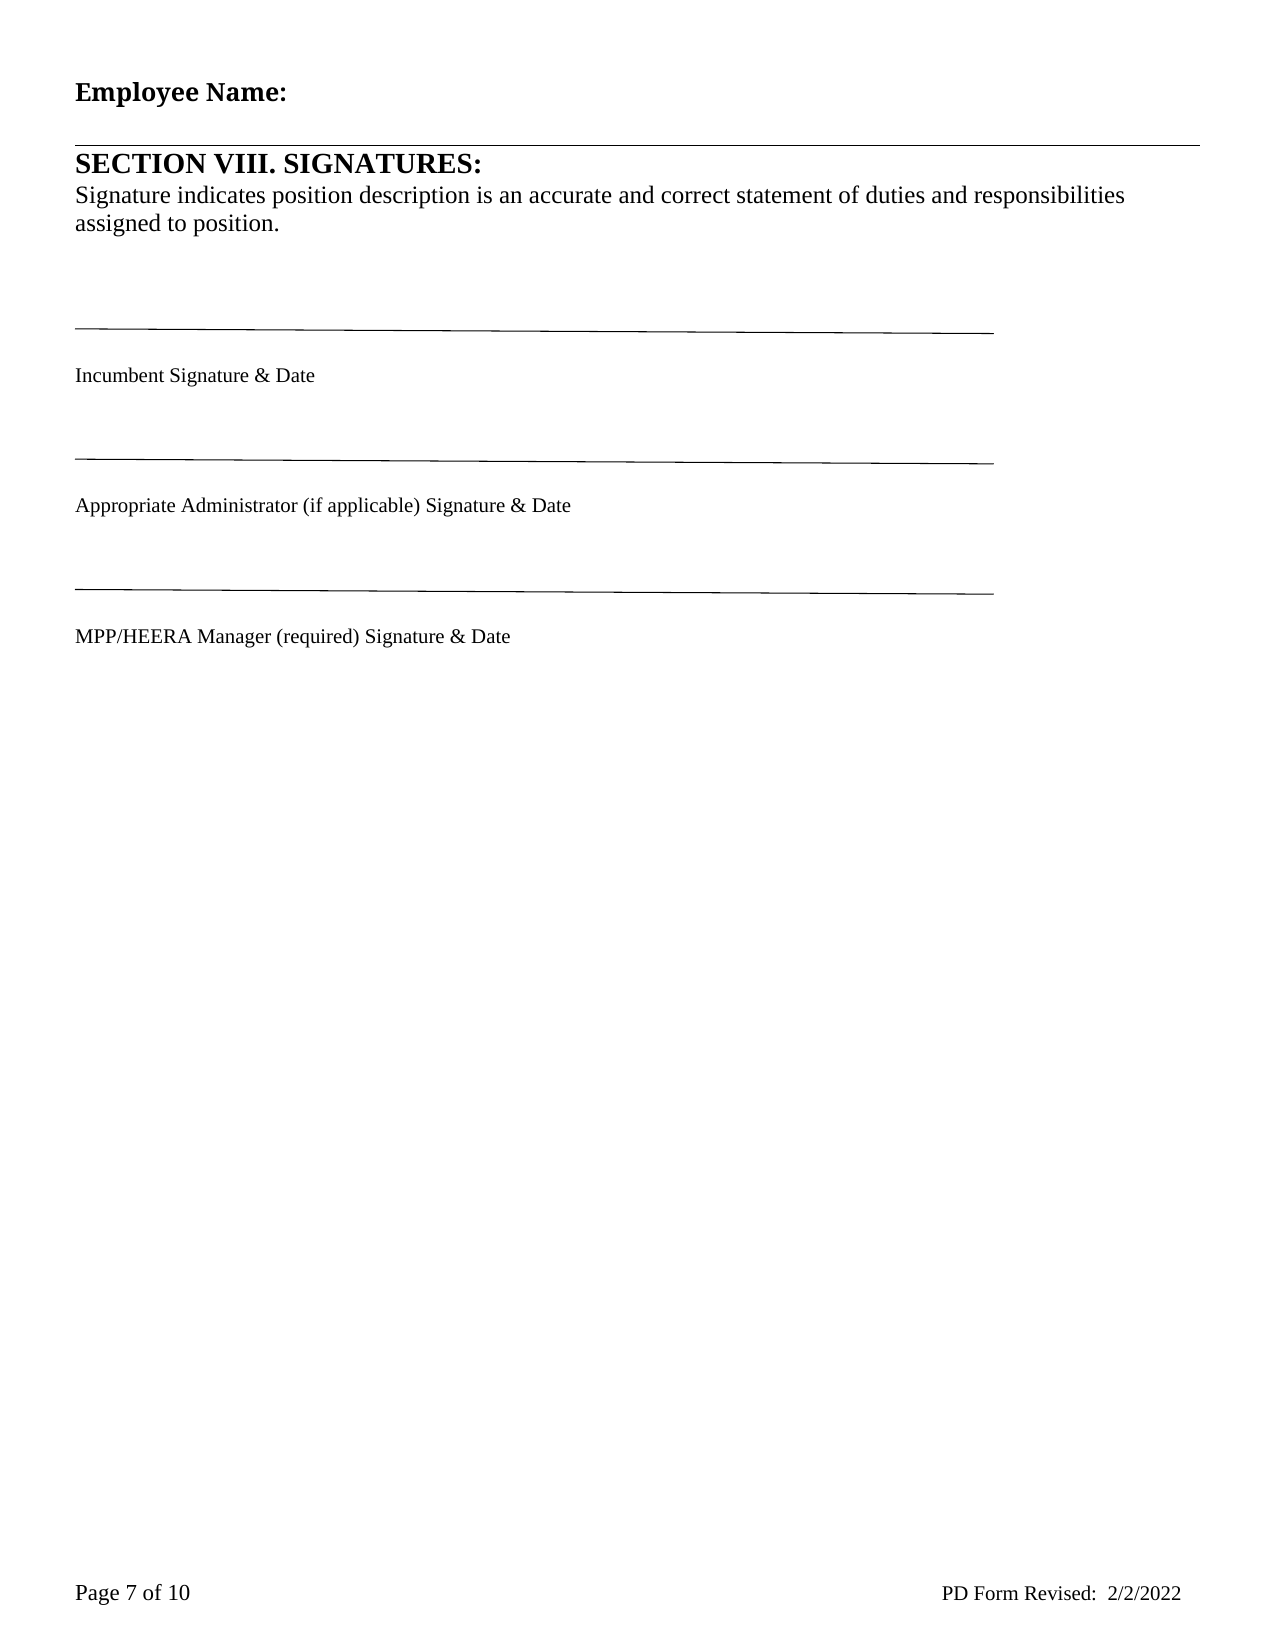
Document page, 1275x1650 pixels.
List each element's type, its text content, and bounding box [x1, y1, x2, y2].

subtitle SECTION VIII. SIGNATURES: [75, 146, 1200, 180]
text Signature indicates position description is an accurate and correct statement of duties and responsibilities assigned to position. [75, 180, 1200, 237]
text Appropriate Administrator (if applicable) Signature & Date [75, 493, 1200, 517]
text MPP/HEERA Manager (required) Signature & Date [75, 623, 1200, 648]
text Incumbent Signature & Date [75, 363, 1200, 387]
